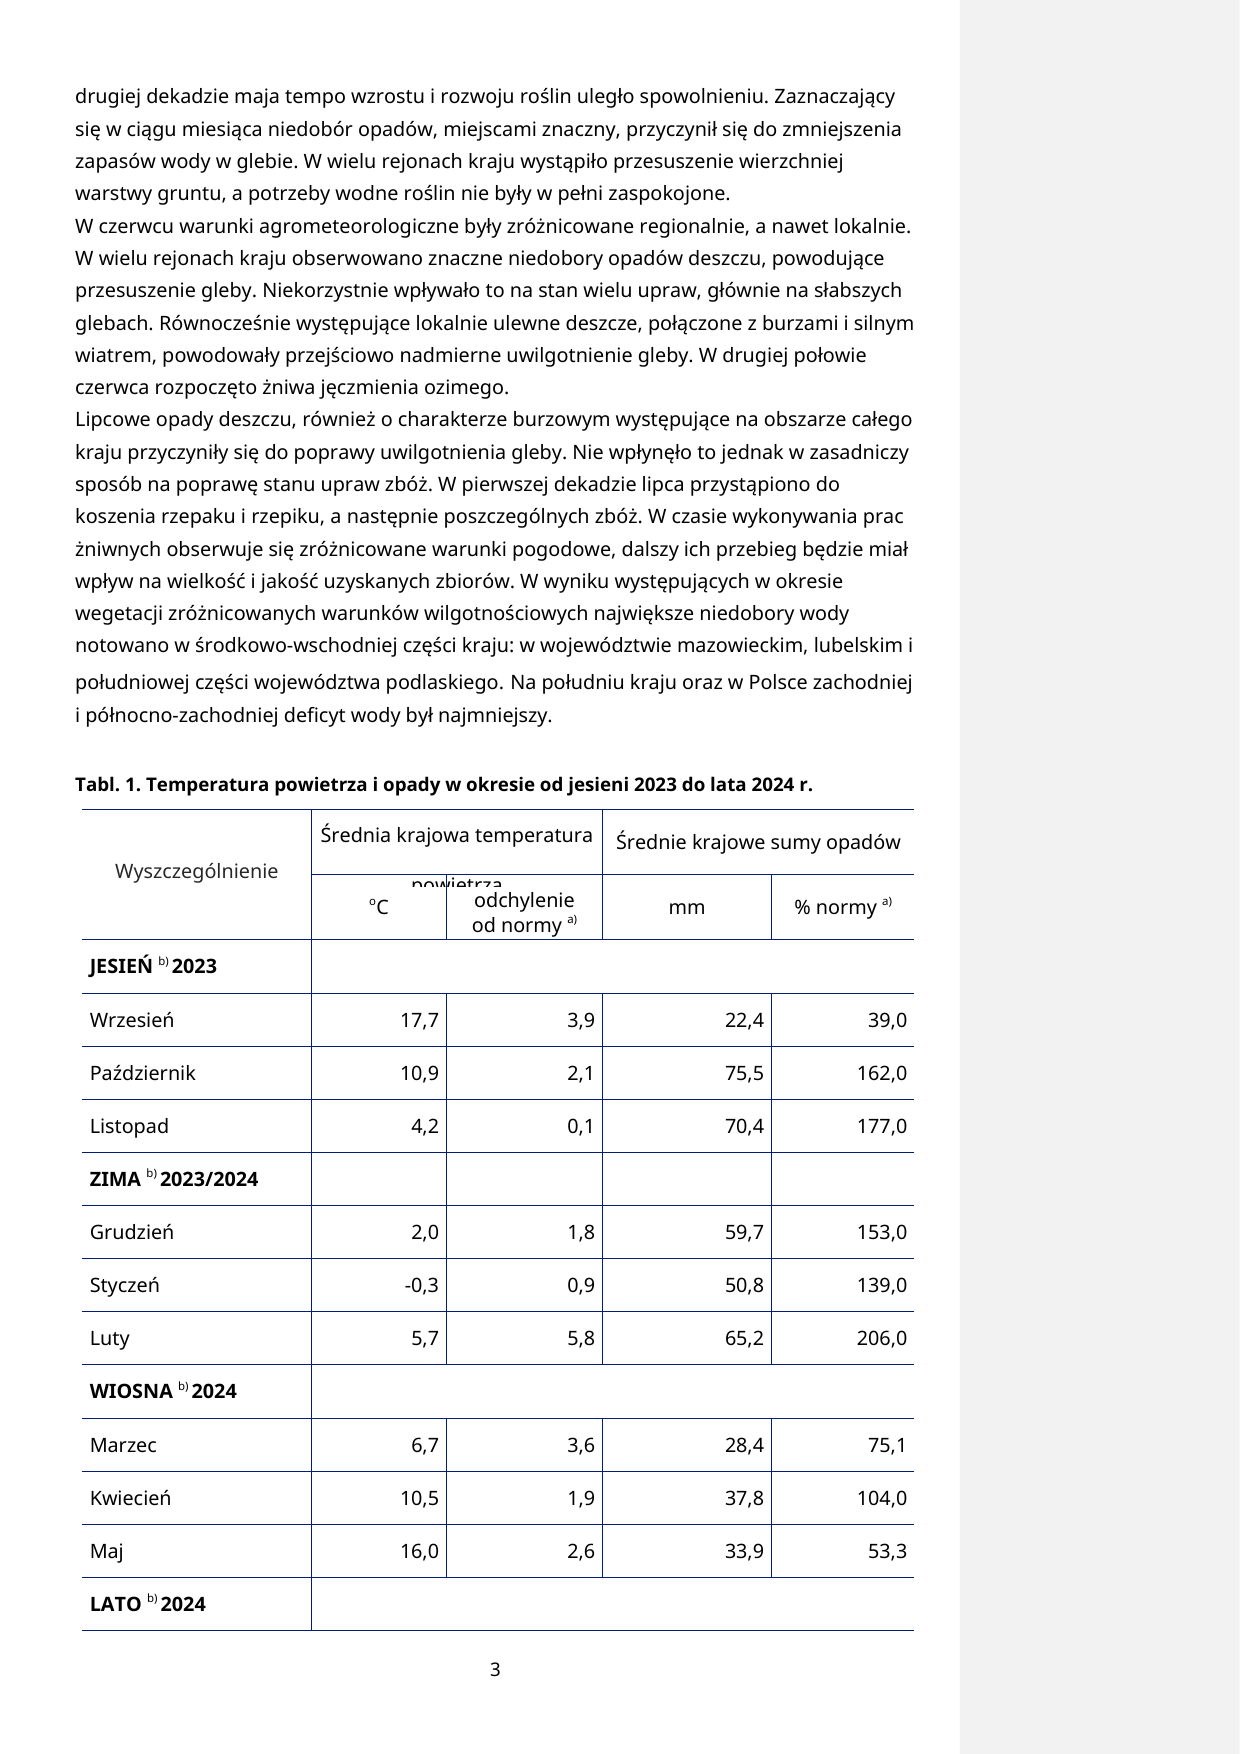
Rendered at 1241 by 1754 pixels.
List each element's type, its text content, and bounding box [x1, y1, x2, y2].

table_cell Maj [82, 1525, 311, 1577]
table_cell [312, 1153, 446, 1205]
table_cell 10,9 [312, 1047, 446, 1099]
table_cell 33,9 [603, 1525, 771, 1577]
table_cell -0,3 [312, 1259, 446, 1311]
table_cell 50,8 [603, 1259, 771, 1311]
table_cell 4,2 [312, 1100, 446, 1152]
text Tabl. 1. Temperatura powietrza i opady w okresie od jesieni 2023 do lata 2024 r. [75, 771, 915, 797]
table_cell [447, 1153, 602, 1205]
table_cell [312, 1578, 914, 1630]
table_cell 2,6 [447, 1525, 602, 1577]
table_cell [772, 1153, 914, 1205]
text Lipcowe opady deszczu, również o charakterze burzowym występujące na obszarze całego kraju przyczyniły się do poprawy uwilgotnienia gleby. Nie wpłynęło to jednak w zasadniczy sposób na poprawę stanu upraw zbóż. W pierwszej dekadzie lipca przystąpiono do koszenia rzepaku i rzepiku, a następnie poszczególnych zbóż. W czasie wykonywania prac żniwnych obserwuje się zróżnicowane warunki pogodowe, dalszy ich przebieg będzie miał wpływ na wielkość i jakość uzyskanych zbiorów. W wyniku występujących w okresie wegetacji zróżnicowanych warunków wilgotnościowych największe niedobory wody notowano w środkowo-wschodniej części kraju: w województwie mazowieckim, lubelskim i południowej części województwa podlaskiego. Na południu kraju oraz w Polsce zachodniej i północno-zachodniej deficyt wody był najmniejszy. [75, 406, 915, 728]
table_cell 6,7 [312, 1419, 446, 1471]
table_cell Kwiecień [82, 1472, 311, 1524]
table_cell oC [312, 875, 446, 939]
table_cell Październik [82, 1047, 311, 1099]
table_cell 17,7 [312, 994, 446, 1046]
table_cell 162,0 [772, 1047, 914, 1099]
table_cell 70,4 [603, 1100, 771, 1152]
table_cell 53,3 [772, 1525, 914, 1577]
table_cell mm [603, 875, 771, 939]
table_cell 16,0 [312, 1525, 446, 1577]
table_cell 39,0 [772, 994, 914, 1046]
table_cell [603, 1153, 771, 1205]
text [75, 83, 915, 207]
table_cell 139,0 [772, 1259, 914, 1311]
table_header Średnia krajowa temperatura powietrza [312, 810, 602, 874]
table_cell 1,9 [447, 1472, 602, 1524]
table_cell 75,1 [772, 1419, 914, 1471]
text W czerwcu warunki agrometeorologiczne były zróżnicowane regionalnie, a nawet lokalnie. W wielu rejonach kraju obserwowano znaczne niedobory opadów deszczu, powodujące przesuszenie gleby. Niekorzystnie wpływało to na stan wielu upraw, głównie na słabszych glebach. Równocześnie występujące lokalnie ulewne deszcze, połączone z burzami i silnym wiatrem, powodowały przejściowo nadmierne uwilgotnienie gleby. W drugiej połowie czerwca rozpoczęto żniwa jęczmienia ozimego. [75, 212, 915, 400]
table_cell 3,9 [447, 994, 602, 1046]
table_cell 22,4 [603, 994, 771, 1046]
table_cell 2,0 [312, 1206, 446, 1258]
table_cell ZIMA b) 2023/2024 [82, 1153, 311, 1205]
table_cell Listopad [82, 1100, 311, 1152]
table_cell WIOSNA b) 2024 [82, 1365, 311, 1417]
table_cell 206,0 [772, 1312, 914, 1364]
table_cell 0,9 [447, 1259, 602, 1311]
table_cell [312, 940, 914, 992]
table_cell 0,1 [447, 1100, 602, 1152]
table_cell 10,5 [312, 1472, 446, 1524]
table_cell Styczeń [82, 1259, 311, 1311]
table_cell 5,7 [312, 1312, 446, 1364]
table_cell LATO b) 2024 [82, 1578, 311, 1630]
table_cell 5,8 [447, 1312, 602, 1364]
table_header Wyszczególnienie [82, 810, 311, 939]
table_cell Luty [82, 1312, 311, 1364]
table_cell 59,7 [603, 1206, 771, 1258]
table_cell 28,4 [603, 1419, 771, 1471]
table_cell Wrzesień [82, 994, 311, 1046]
table_cell 1,8 [447, 1206, 602, 1258]
table_cell 65,2 [603, 1312, 771, 1364]
table_cell 104,0 [772, 1472, 914, 1524]
table_cell 75,5 [603, 1047, 771, 1099]
table_cell odchylenie od normy a) [447, 875, 602, 939]
table_cell [312, 1365, 914, 1417]
table_header Średnie krajowe sumy opadów [603, 810, 914, 874]
table_cell 37,8 [603, 1472, 771, 1524]
table_cell 2,1 [447, 1047, 602, 1099]
table_cell 177,0 [772, 1100, 914, 1152]
table_cell 153,0 [772, 1206, 914, 1258]
table_cell JESIEŃ b) 2023 [82, 940, 311, 992]
table_cell % normy a) [772, 875, 914, 939]
table_cell 3,6 [447, 1419, 602, 1471]
table_cell Grudzień [82, 1206, 311, 1258]
table_cell Marzec [82, 1419, 311, 1471]
